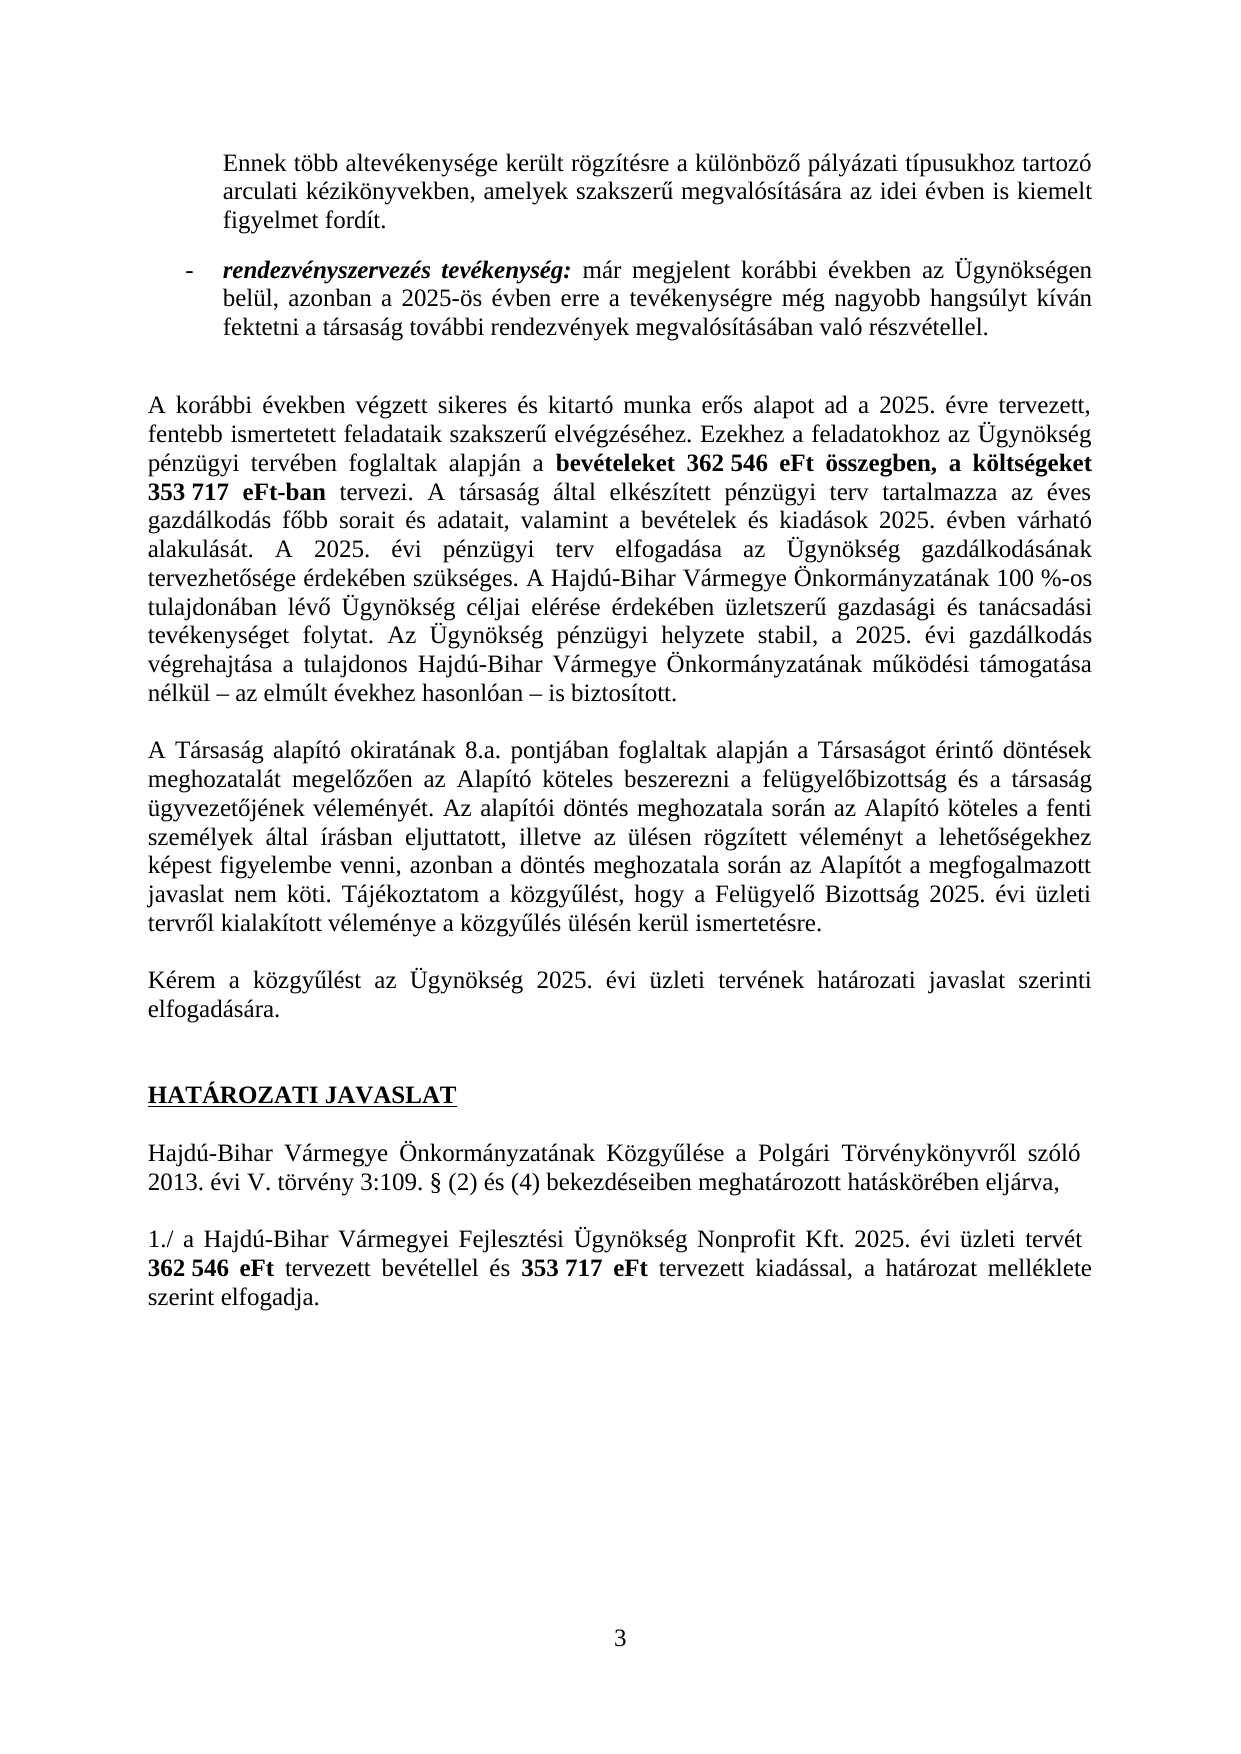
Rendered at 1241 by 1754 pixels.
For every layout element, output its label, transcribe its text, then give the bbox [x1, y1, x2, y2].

text A Társaság alapító okiratának 8.a. pontjában foglaltak alapján a Társaságot érintő döntések meghozatalát megelőzően az Alapító köteles beszerezni a felügyelőbizottság és a társaság ügyvezetőjének véleményét. Az alapítói döntés meghozatala során az Alapító köteles a fenti személyek által írásban eljuttatott, illetve az ülésen rögzített véleményt a lehetőségekhez képest figyelembe venni, azonban a döntés meghozatala során az Alapítót a megfogalmazott javaslat nem köti. Tájékoztatom a közgyűlést, hogy a Felügyelő Bizottság 2025. évi üzleti tervről kialakított véleménye a közgyűlés ülésén kerül ismertetésre. [148, 736, 1093, 937]
text A korábbi években végzett sikeres és kitartó munka erős alapot ad a 2025. évre tervezett, fentebb ismertetett feladataik szakszerű elvégzéséhez. Ezekhez a feladatokhoz az Ügynökség pénzügyi tervében foglaltak alapján a bevételeket 362 546 eFt összegben, a költségeket 353 717 eFt-ban tervezi. A társaság által elkészített pénzügyi terv tartalmazza az éves gazdálkodás főbb sorait és adatait, valamint a bevételek és kiadások 2025. évben várható alakulását. A 2025. évi pénzügyi terv elfogadása az Ügynökség gazdálkodásának tervezhetősége érdekében szükséges. A Hajdú-Bihar Vármegye Önkormányzatának 100 %-os tulajdonában lévő Ügynökség céljai elérése érdekében üzletszerű gazdasági és tanácsadási tevékenységet folytat. Az Ügynökség pénzügyi helyzete stabil, a 2025. évi gazdálkodás végrehajtása a tulajdonos Hajdú-Bihar Vármegye Önkormányzatának működési támogatása nélkül – az elmúlt évekhez hasonlóan – is biztosított. [148, 391, 1093, 707]
list rendezvényszervezés tevékenység: már megjelent korábbi években az Ügynökségen belül, azonban a 2025-ös évben erre a tevékenységre még nagyobb hangsúlyt kíván fektetni a társaság további rendezvények megvalósításában való részvétellel. [185, 255, 1093, 341]
text HATÁROZATI JAVASLAT [148, 1081, 1093, 1109]
text Hajdú-Bihar Vármegye Önkormányzatának Közgyűlése a Polgári Törvénykönyvről szóló 2013. évi V. törvény 3:109. § (2) és (4) bekezdéseiben meghatározott hatáskörében eljárva, [148, 1138, 1093, 1196]
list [185, 148, 1093, 234]
text Kérem a közgyűlést az Ügynökség 2025. évi üzleti tervének határozati javaslat szerinti elfogadására. [148, 966, 1093, 1023]
text 1./ a Hajdú-Bihar Vármegyei Fejlesztési Ügynökség Nonprofit Kft. 2025. évi üzleti tervét 362 546 eFt tervezett bevétellel és 353 717 eFt tervezett kiadással, a határozat melléklete szerint elfogadja. [148, 1224, 1093, 1311]
